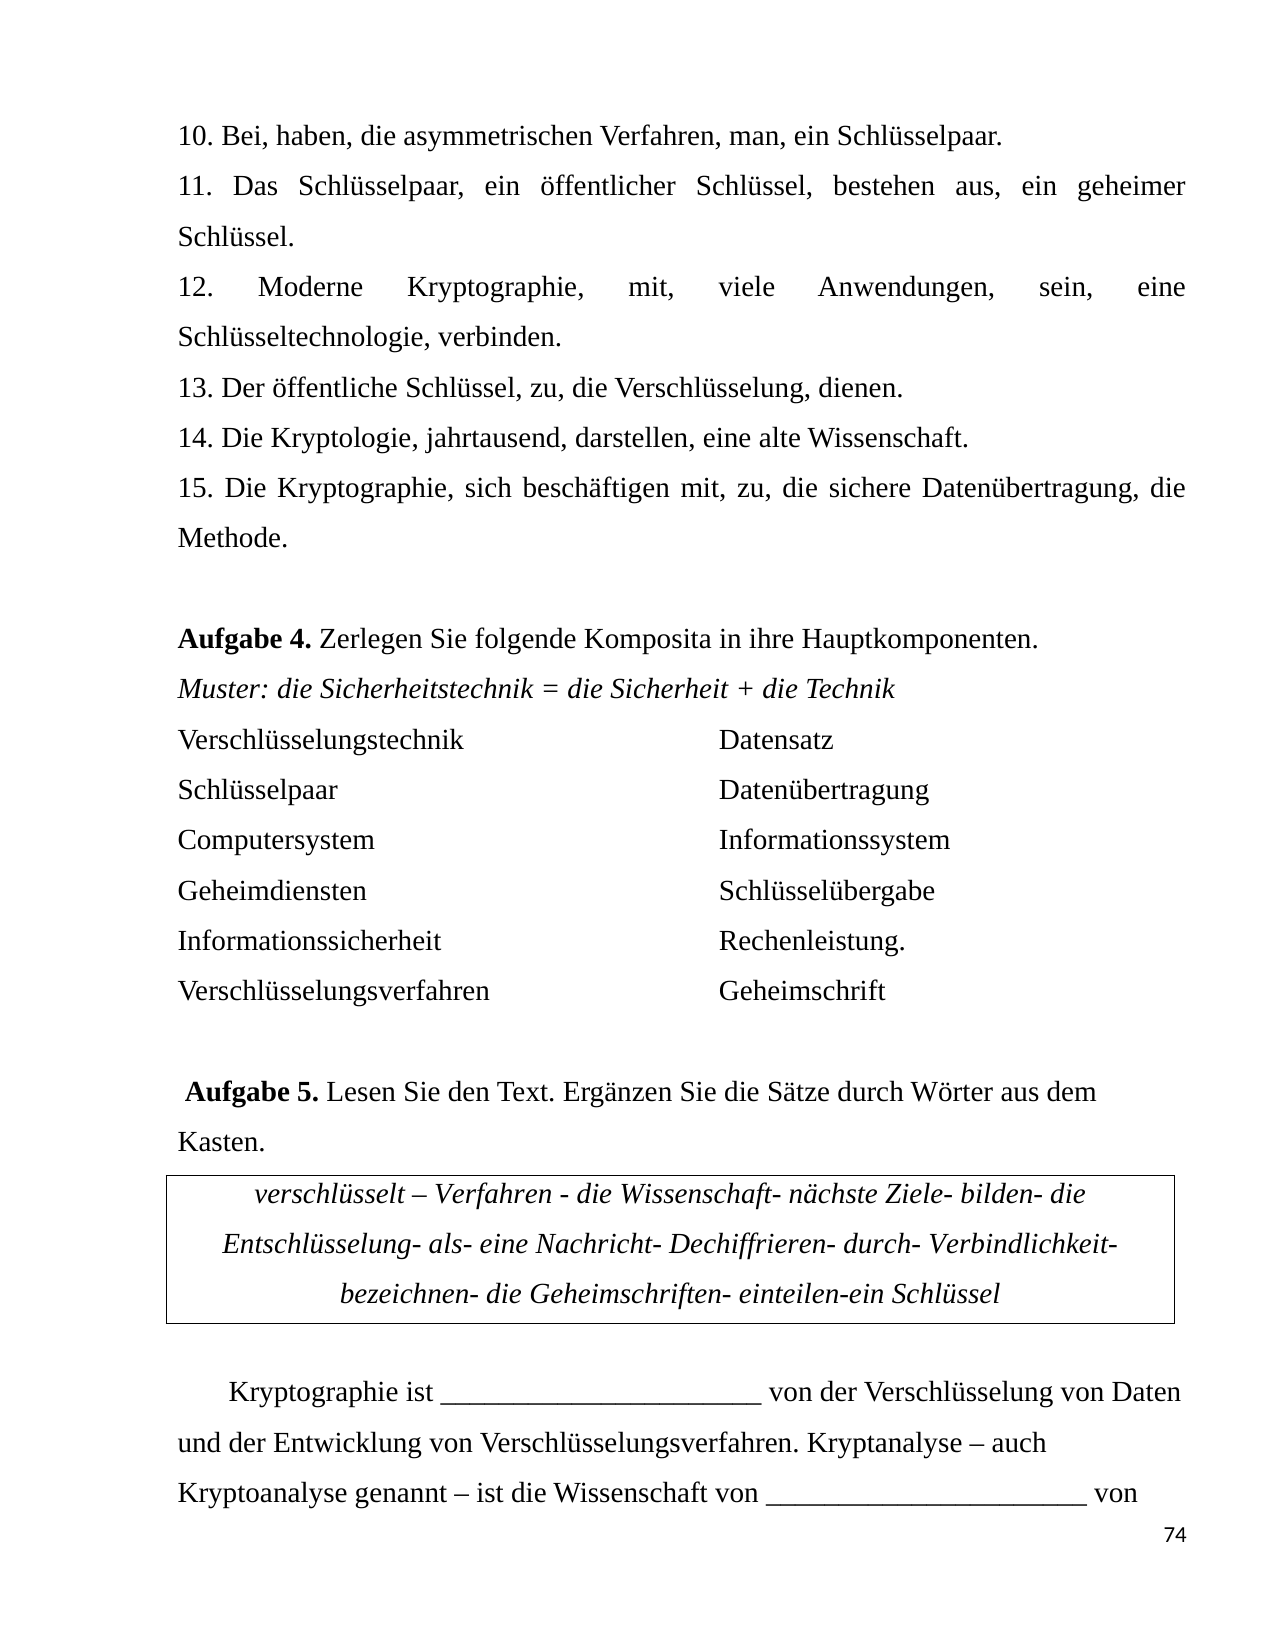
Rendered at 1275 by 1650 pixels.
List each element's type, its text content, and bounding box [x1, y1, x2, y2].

text Verschlüsselungsverfahren [177, 973, 645, 1007]
text 13. Der öffentliche Schlüssel, zu, die Verschlüsselung, dienen. [177, 370, 1186, 403]
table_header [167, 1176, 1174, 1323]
text Verschlüsselungstechnik [177, 722, 645, 755]
text Informationssicherheit [177, 923, 645, 957]
text Geheimschrift [719, 973, 1186, 1007]
text Computersystem [177, 822, 645, 856]
text 15. Die Kryptographie, sich beschäftigen mit, zu, die sichere Datenübertragung, die Methode. [177, 470, 1186, 554]
text Datensatz [719, 722, 1186, 755]
text Rechenleistung. [719, 923, 1186, 957]
text Muster: die Sicherheitstechnik = die Sicherheit + die Technik [177, 672, 1186, 705]
text Datenübertragung [719, 772, 1186, 806]
text Schlüsselpaar [177, 772, 645, 806]
text Schlüsselübergabe [719, 873, 1186, 906]
text 10. Bei, haben, die asymmetrischen Verfahren, man, ein Schlüsselpaar. [177, 118, 1186, 152]
text 14. Die Kryptologie, jahrtausend, darstellen, eine alte Wissenschaft. [177, 420, 1186, 453]
text Informationssystem [719, 822, 1186, 856]
text Geheimdiensten [177, 873, 645, 906]
text Aufgabe 5. Lesen Sie den Text. Ergänzen Sie die Sätze durch Wörter aus dem Kasten. [177, 1074, 1186, 1158]
text 12. Moderne Kryptographie, mit, viele Anwendungen, sein, eine Schlüsseltechnologie, verbinden. [177, 269, 1186, 353]
text 11. Das Schlüsselpaar, ein öffentlicher Schlüssel, bestehen aus, ein geheimer Schlüssel. [177, 168, 1186, 252]
text Aufgabe 4. Zerlegen Sie folgende Komposita in ihre Hauptkomponenten. [177, 621, 1186, 655]
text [177, 1374, 1186, 1508]
